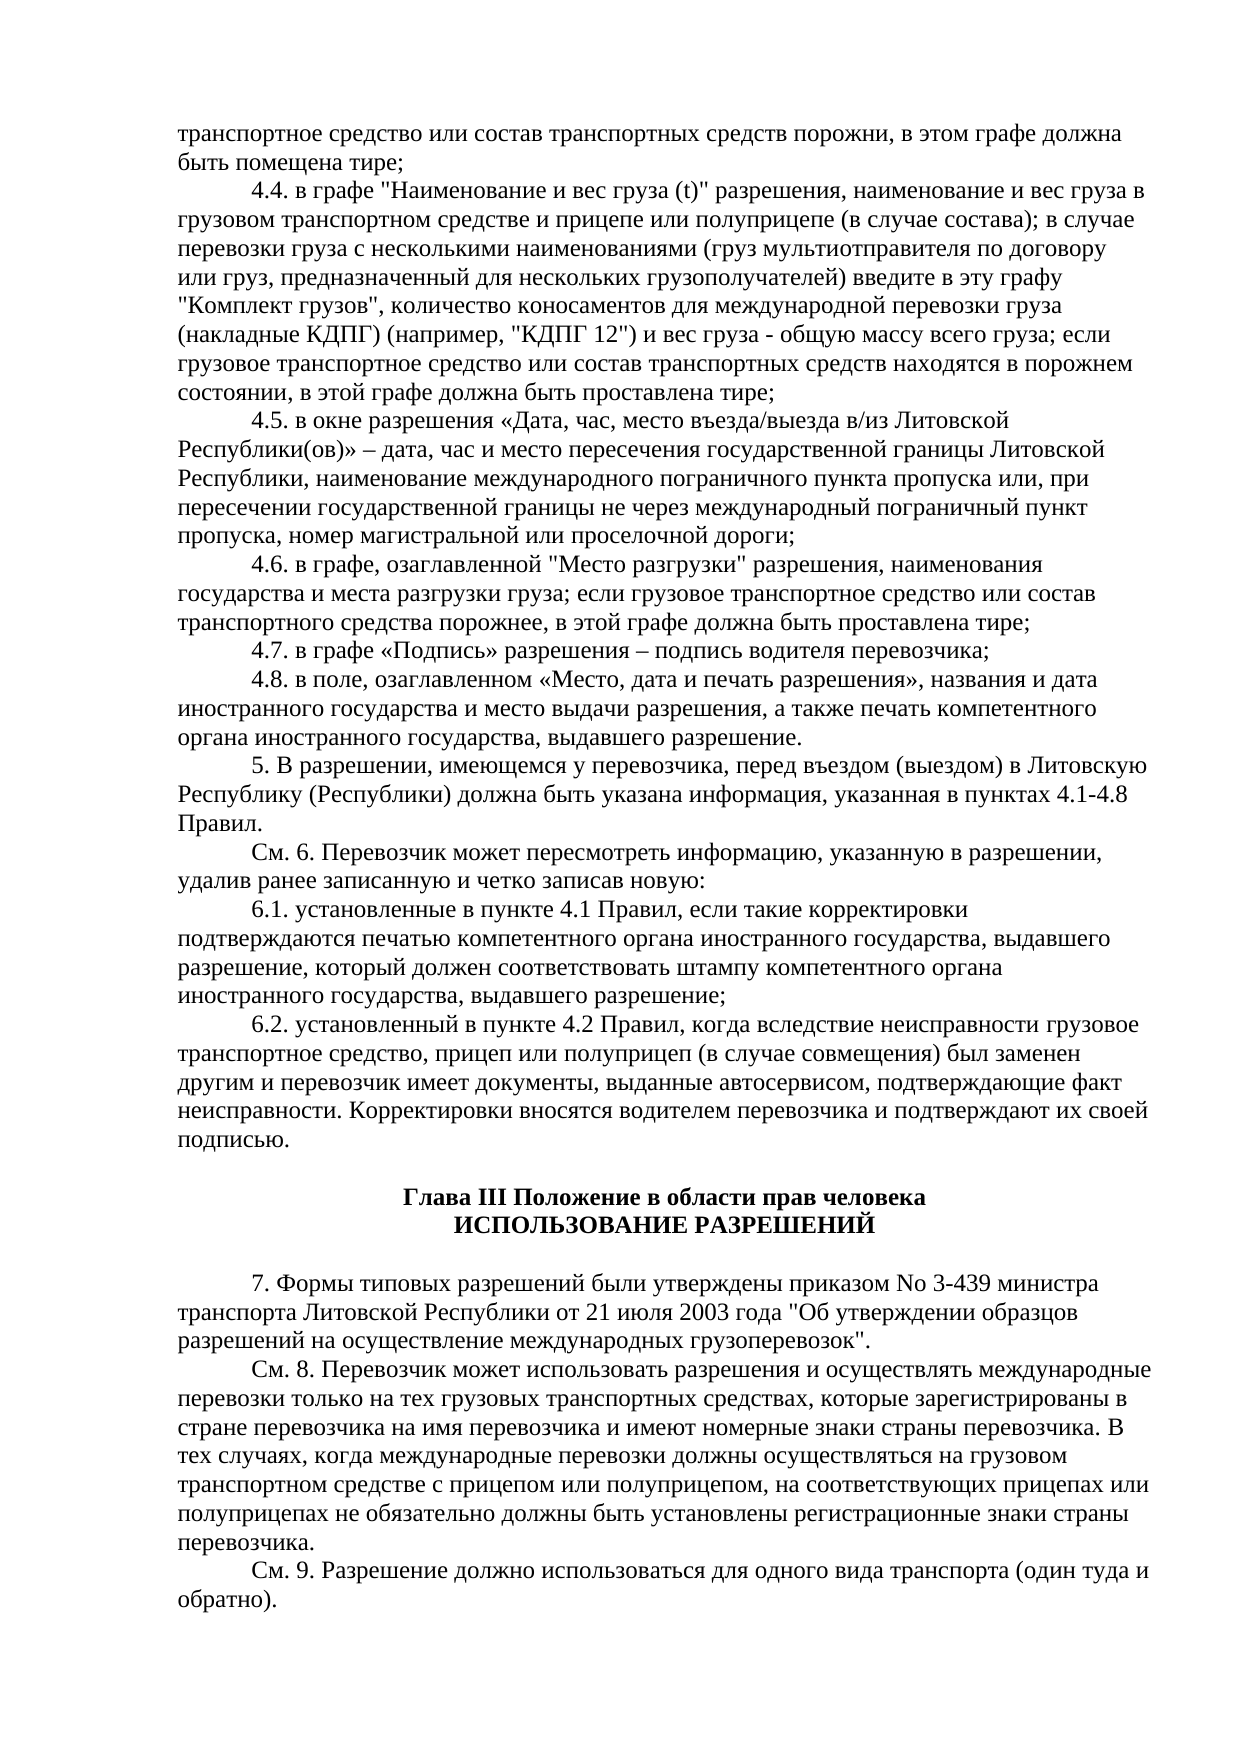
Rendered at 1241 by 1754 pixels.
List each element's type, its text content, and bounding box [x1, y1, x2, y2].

text 4.5. в окне разрешения «Дата, час, место въезда/выезда в/из Литовской Республики(ов)» – дата, час и место пересечения государственной границы Литовской Республики, наименование международного пограничного пункта пропуска или, при пересечении государственной границы не через международный пограничный пункт пропуска, номер магистральной или проселочной дороги; [177, 406, 1152, 549]
text 7. Формы типовых разрешений были утверждены приказом No 3-439 министра транспорта Литовской Республики от 21 июля 2003 года "Об утверждении образцов разрешений на осуществление международных грузоперевозок". [177, 1268, 1152, 1354]
text ИСПОЛЬЗОВАНИЕ РАЗРЕШЕНИЙ [177, 1211, 1152, 1239]
text См. 6. Перевозчик может пересмотреть информацию, указанную в разрешении, удалив ранее записанную и четко записав новую: [177, 837, 1152, 894]
text 4.4. в графе "Наименование и вес груза (t)" разрешения, наименование и вес груза в грузовом транспортном средстве и прицепе или полуприцепе (в случае состава); в случае перевозки груза с несколькими наименованиями (груз мультиотправителя по договору или груз, предназначенный для нескольких грузополучателей) введите в эту графу "Комплект грузов", количество коносаментов для международной перевозки груза (накладные КДПГ) (например, "КДПГ 12") и вес груза - общую массу всего груза; если грузовое транспортное средство или состав транспортных средств находятся в порожнем состоянии, в этой графе должна быть проставлена тире; [177, 176, 1152, 406]
text См. 9. Разрешение должно использоваться для одного вида транспорта (один туда и обратно). [177, 1556, 1152, 1613]
text Глава III Положение в области прав человека [177, 1182, 1152, 1211]
text 4.6. в графе, озаглавленной "Место разгрузки" разрешения, наименования государства и места разгрузки груза; если грузовое транспортное средство или состав транспортного средства порожнее, в этой графе должна быть проставлена тире; [177, 549, 1152, 636]
text 6.1. установленные в пункте 4.1 Правил, если такие корректировки подтверждаются печатью компетентного органа иностранного государства, выдавшего разрешение, который должен соответствовать штампу компетентного органа иностранного государства, выдавшего разрешение; [177, 894, 1152, 1009]
text 6.2. установленный в пункте 4.2 Правил, когда вследствие неисправности грузовое транспортное средство, прицеп или полуприцеп (в случае совмещения) был заменен другим и перевозчик имеет документы, выданные автосервисом, подтверждающие факт неисправности. Корректировки вносятся водителем перевозчика и подтверждают их своей подписью. [177, 1009, 1152, 1153]
text 4.8. в поле, озаглавленном «Место, дата и печать разрешения», названия и дата иностранного государства и место выдачи разрешения, а также печать компетентного органа иностранного государства, выдавшего разрешение. [177, 664, 1152, 751]
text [177, 118, 1152, 176]
text 5. В разрешении, имеющемся у перевозчика, перед въездом (выездом) в Литовскую Республику (Республики) должна быть указана информация, указанная в пунктах 4.1-4.8 Правил. [177, 751, 1152, 837]
text 4.7. в графе «Подпись» разрешения – подпись водителя перевозчика; [177, 636, 1152, 664]
text См. 8. Перевозчик может использовать разрешения и осуществлять международные перевозки только на тех грузовых транспортных средствах, которые зарегистрированы в стране перевозчика на имя перевозчика и имеют номерные знаки страны перевозчика. В тех случаях, когда международные перевозки должны осуществляться на грузовом транспортном средстве с прицепом или полуприцепом, на соответствующих прицепах или полуприцепах не обязательно должны быть установлены регистрационные знаки страны перевозчика. [177, 1354, 1152, 1556]
